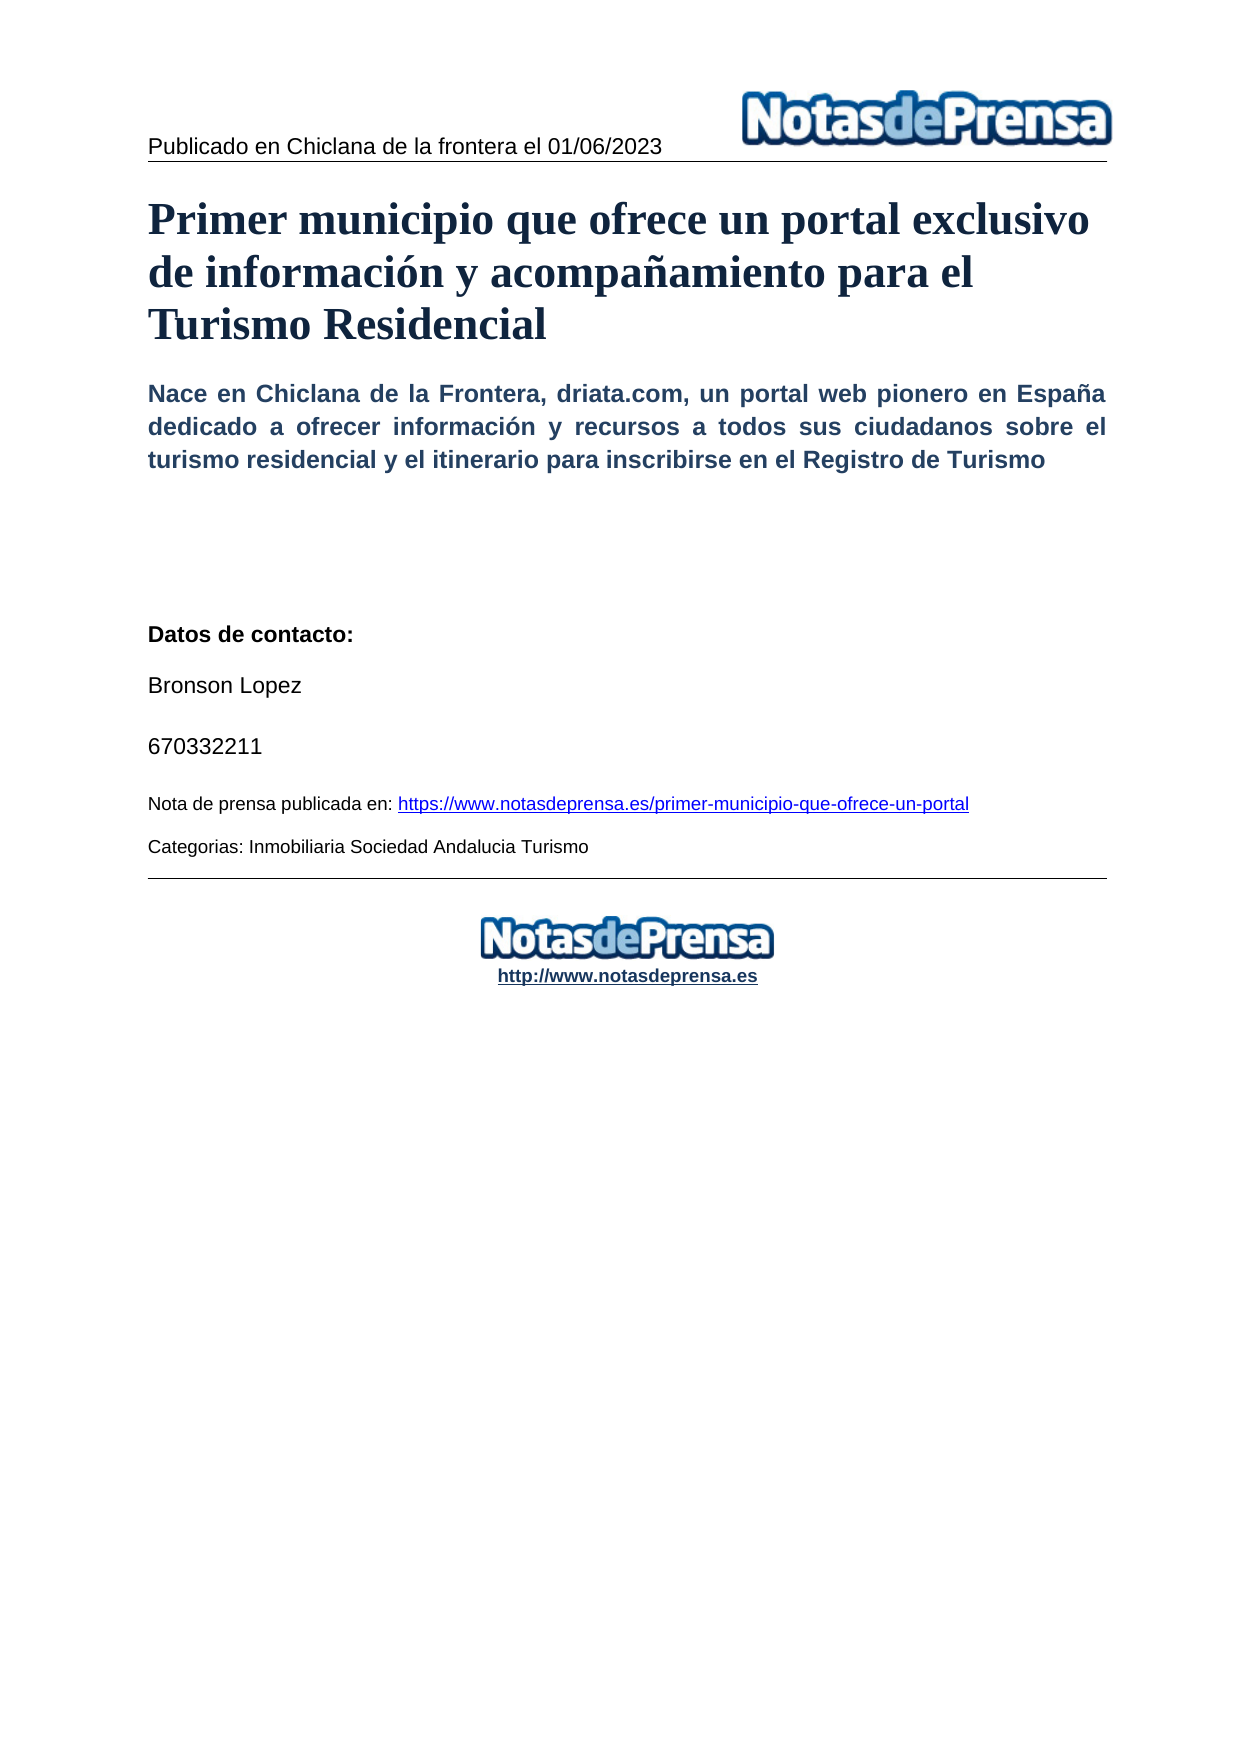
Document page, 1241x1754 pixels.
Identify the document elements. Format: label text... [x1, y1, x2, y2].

picture [742, 90, 1113, 148]
text http://www.notasdeprensa.es [148, 965, 1107, 986]
text 670332211 [148, 733, 1063, 759]
text Categorias: Inmobiliaria Sociedad Andalucia Turismo [148, 835, 1107, 857]
subtitle Nace en Chiclana de la Frontera, driata.com, un portal web pionero en España dedicado a ofrecer información y recursos a todos sus ciudadanos sobre el turismo residencial y el itinerario para inscribirse en el Registro de Turismo [148, 379, 1107, 474]
picture [480, 915, 775, 961]
text Nota de prensa publicada en: https://www.notasdeprensa.es/primer-municipio-que-ofrece-un-portal [148, 793, 1107, 814]
subtitle Primer municipio que ofrece un portal exclusivo de información y acompañamiento para el Turismo Residencial [148, 192, 1107, 350]
text Datos de contacto: [148, 621, 1107, 647]
text Publicado en Chiclana de la frontera el 01/06/2023 [148, 133, 1107, 161]
text Bronson Lopez [148, 672, 1063, 698]
